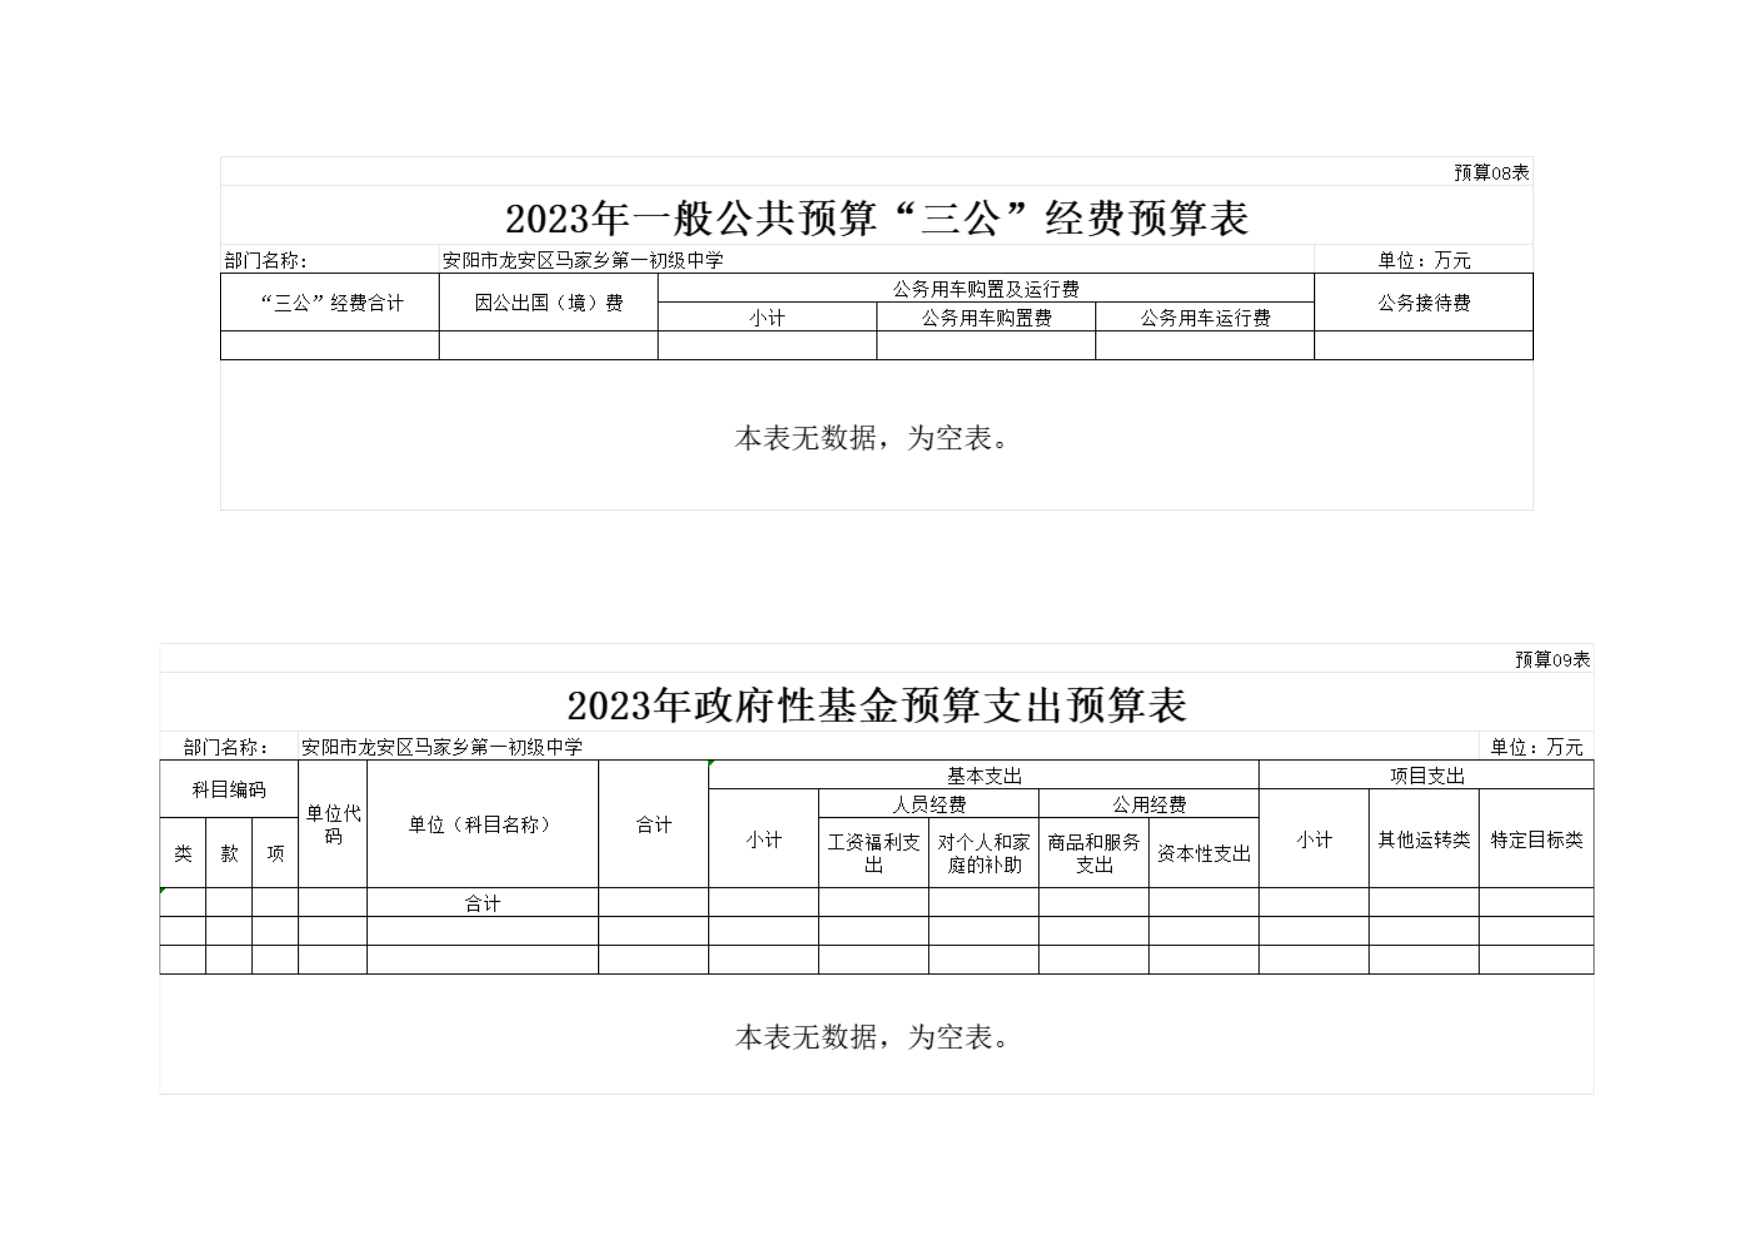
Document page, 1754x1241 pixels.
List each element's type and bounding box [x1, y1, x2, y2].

picture [220, 156, 1534, 511]
picture [159, 643, 1595, 1095]
